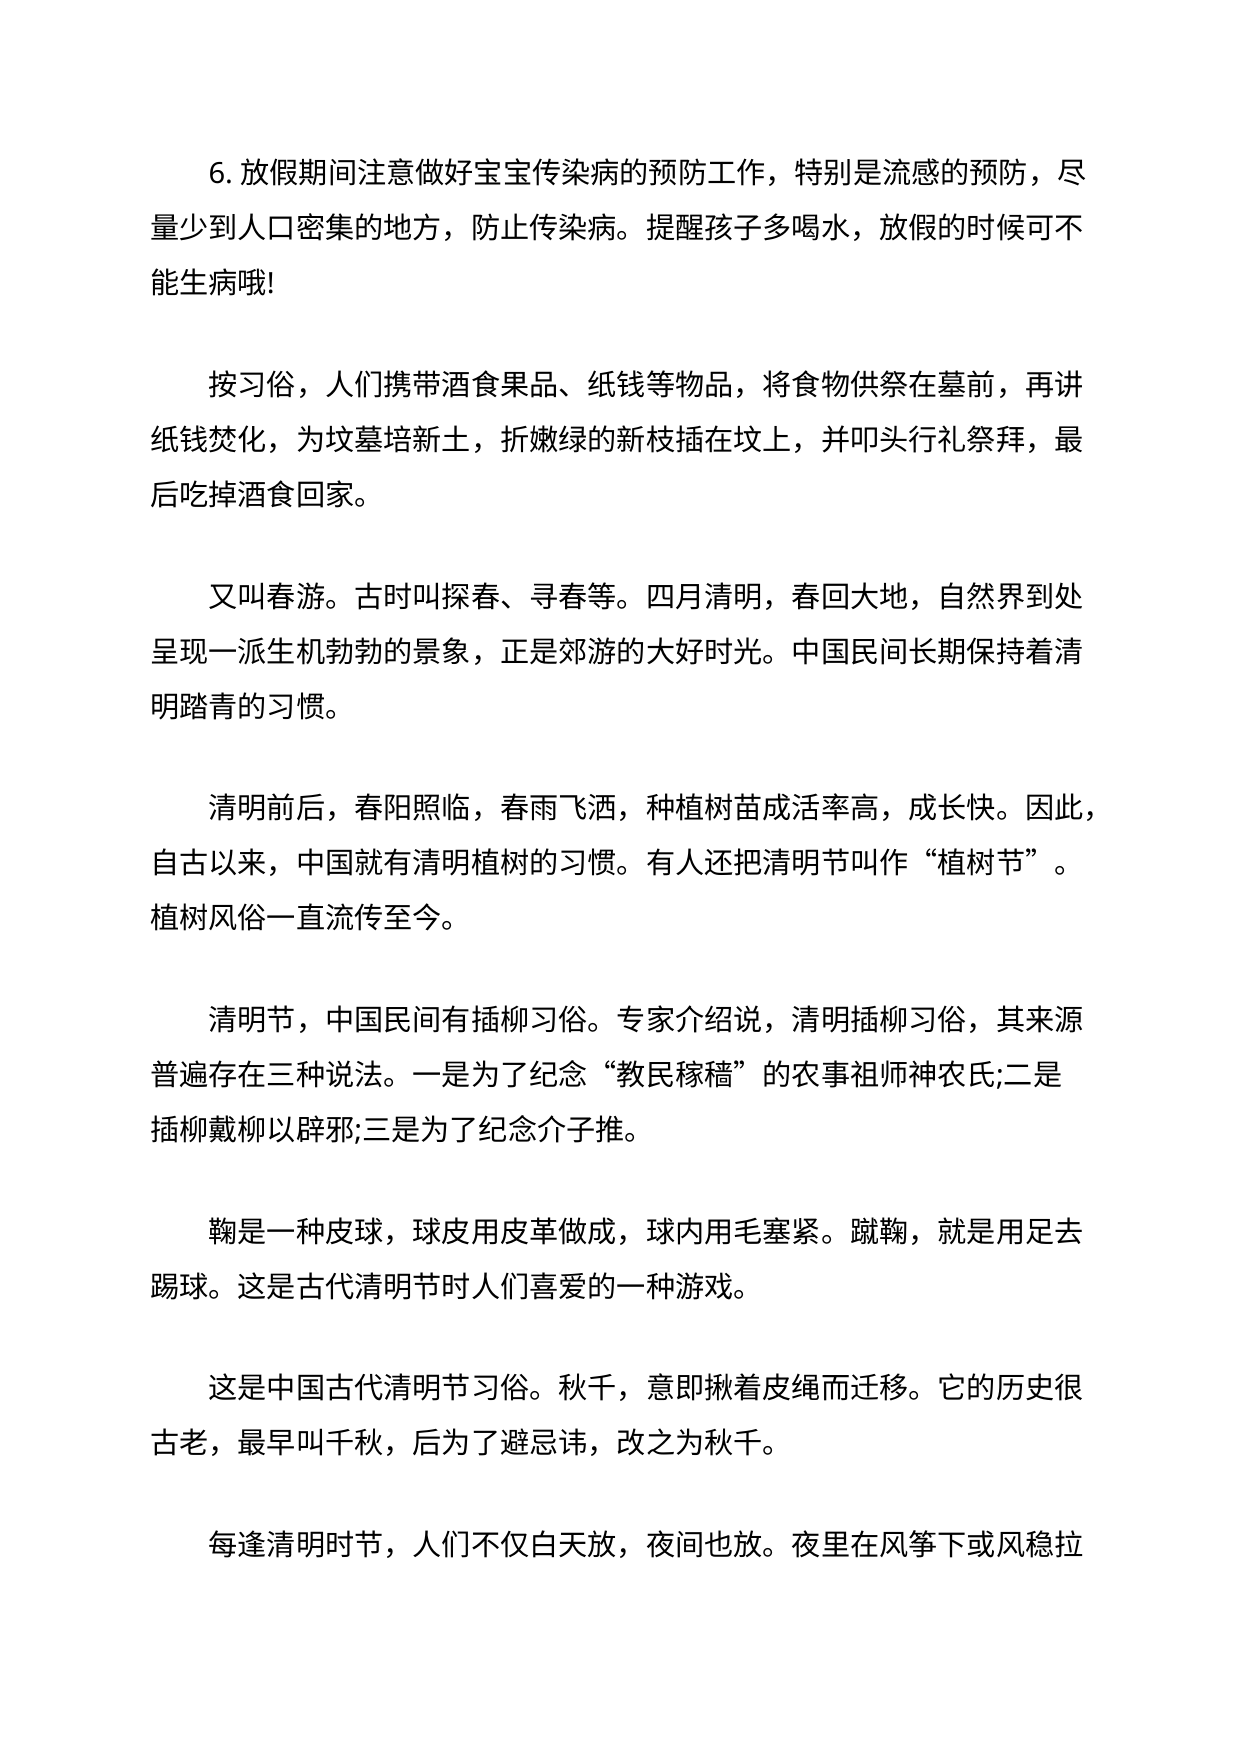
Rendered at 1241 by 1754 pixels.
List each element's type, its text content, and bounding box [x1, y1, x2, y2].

text 清明前后，春阳照临，春雨飞洒，种植树苗成活率高，成长快。因此，自古以来，中国就有清明植树的习惯。有人还把清明节叫作“植树节”。植树风俗一直流传至今。 [150, 785, 1090, 937]
text 按习俗，人们携带酒食果品、纸钱等物品，将食物供祭在墓前，再讲纸钱焚化，为坟墓培新土，折嫩绿的新枝插在坟上，并叩头行礼祭拜，最后吃掉酒食回家。 [150, 362, 1090, 514]
text 清明节，中国民间有插柳习俗。专家介绍说，清明插柳习俗，其来源普遍存在三种说法。一是为了纪念“教民稼穑”的农事祖师神农氏;二是插柳戴柳以辟邪;三是为了纪念介子推。 [150, 997, 1090, 1149]
text 又叫春游。古时叫探春、寻春等。四月清明，春回大地，自然界到处呈现一派生机勃勃的景象，正是郊游的大好时光。中国民间长期保持着清明踏青的习惯。 [150, 573, 1090, 726]
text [150, 1522, 1090, 1564]
text 这是中国古代清明节习俗。秋千，意即揪着皮绳而迁移。它的历史很古老，最早叫千秋，后为了避忌讳，改之为秋千。 [150, 1365, 1090, 1462]
text 鞠是一种皮球，球皮用皮革做成，球内用毛塞紧。蹴鞠，就是用足去踢球。这是古代清明节时人们喜爱的一种游戏。 [150, 1208, 1090, 1306]
text 6. 放假期间注意做好宝宝传染病的预防工作，特别是流感的预防，尽量少到人口密集的地方，防止传染病。提醒孩子多喝水，放假的时候可不能生病哦! [150, 150, 1090, 302]
